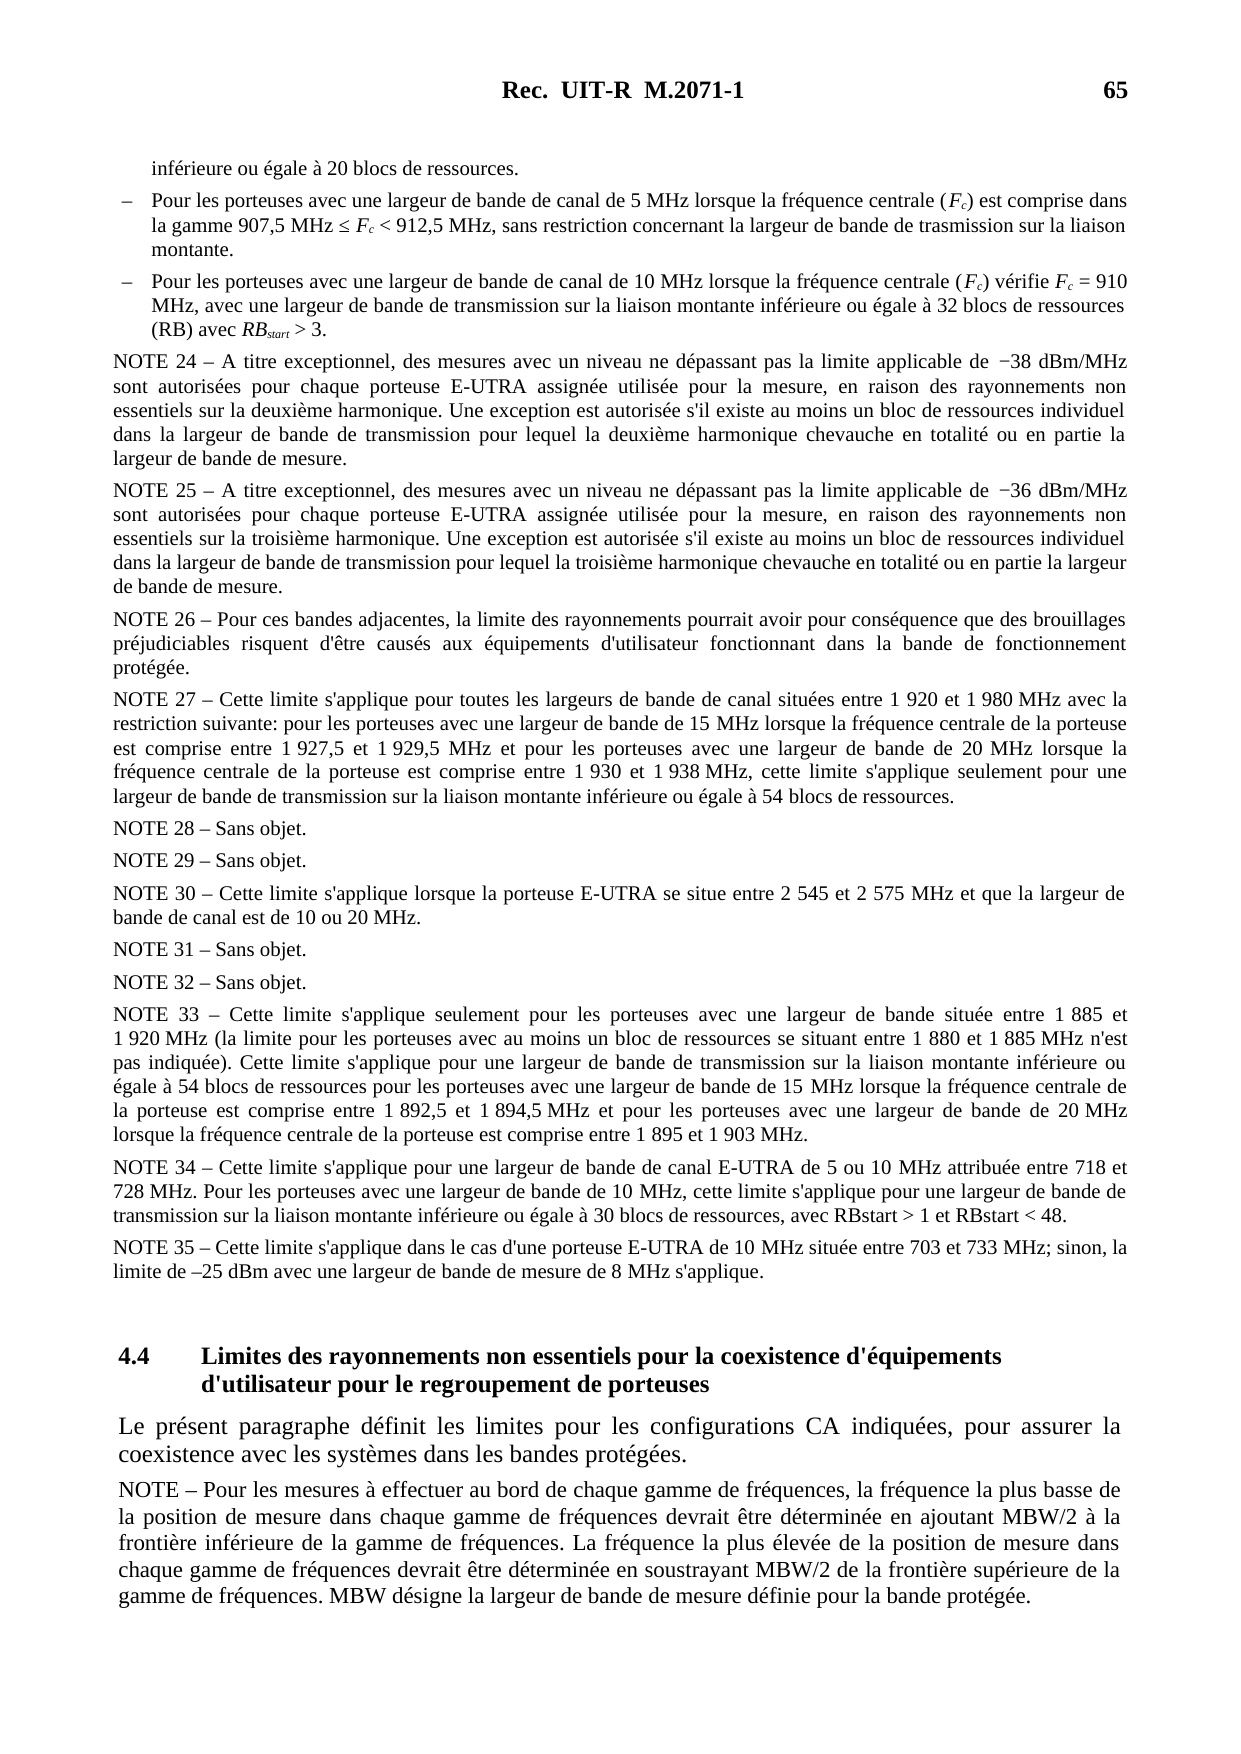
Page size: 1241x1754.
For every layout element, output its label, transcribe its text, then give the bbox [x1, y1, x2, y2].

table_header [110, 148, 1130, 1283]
text NOTE – Pour les mesures à effectuer au bord de chaque gamme de fréquences, la fréquence la plus basse de la position de mesure dans chaque gamme de fréquences devrait être déterminée en ajoutant MBW/2 à la frontière inférieure de la gamme de fréquences. La fréquence la plus élevée de la position de mesure dans chaque gamme de fréquences devrait être déterminée en soustrayant MBW/2 de la frontière supérieure de la gamme de fréquences. MBW désigne la largeur de bande de mesure définie pour la bande protégée. [118, 1477, 1122, 1608]
subtitle 4.4 Limites des rayonnements non essentiels pour la coexistence d'équipements d'utilisateur pour le regroupement de porteuses [118, 1341, 1122, 1398]
text Le présent paragraphe définit les limites pour les configurations CA indiquées, pour assurer la coexistence avec les systèmes dans les bandes protégées. [118, 1411, 1122, 1468]
